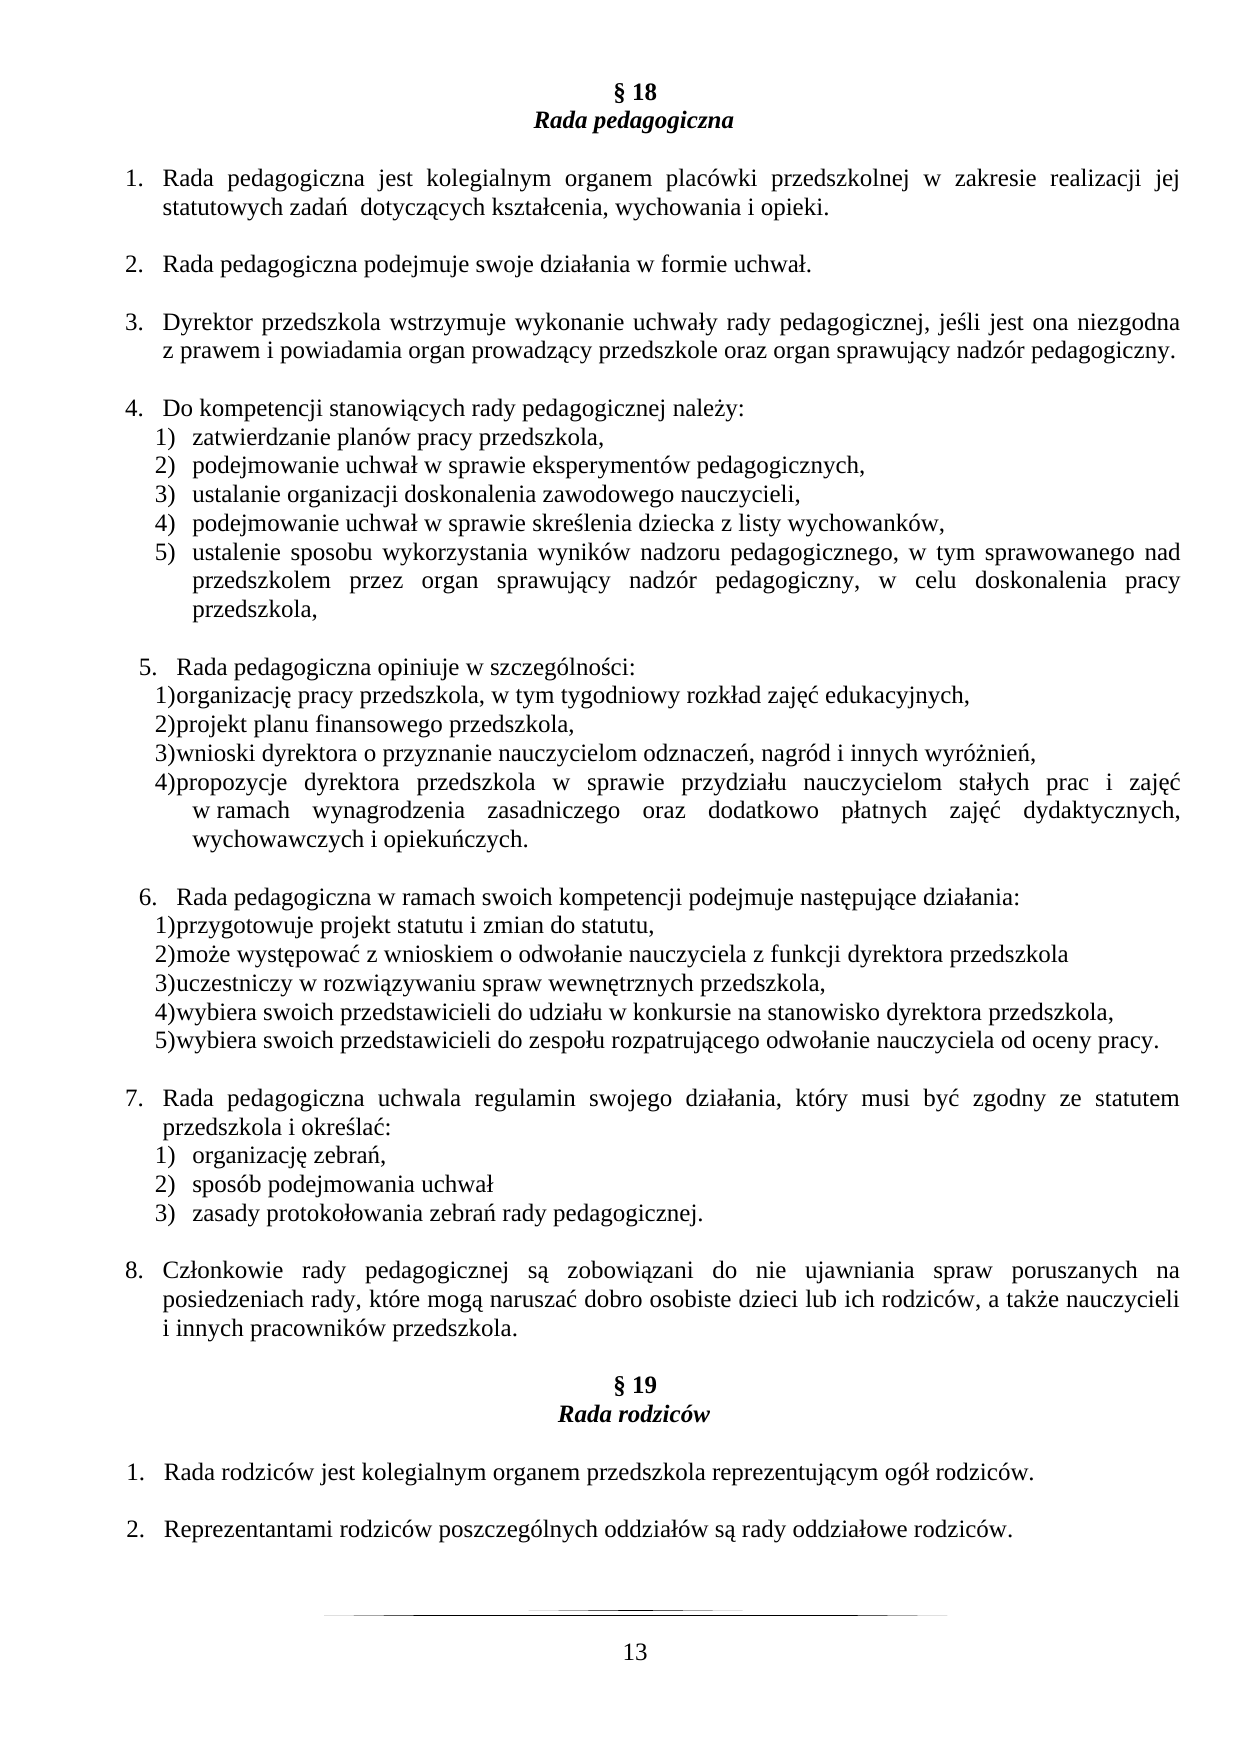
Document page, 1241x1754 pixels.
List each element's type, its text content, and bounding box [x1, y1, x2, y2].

list uczestniczy w rozwiązywaniu spraw wewnętrznych przedszkola, [154, 968, 1181, 997]
list może występować z wnioskiem o odwołanie nauczyciela z funkcji dyrektora przedszkola [154, 939, 1181, 968]
list Rada pedagogiczna podejmuje swoje działania w formie uchwał. [125, 249, 1181, 278]
list sposób podejmowania uchwał [154, 1169, 1181, 1198]
list Członkowie rady pedagogicznej są zobowiązani do nie ujawniania spraw poruszanych na posiedzeniach rady, które mogą naruszać dobro osobiste dzieci lub ich rodziców, a także nauczycieli i innych pracowników przedszkola. [125, 1256, 1181, 1342]
list organizację zebrań, [154, 1141, 1181, 1169]
list Dyrektor przedszkola wstrzymuje wykonanie uchwały rady pedagogicznej, jeśli jest ona niezgodna z prawem i powiadamia organ prowadzący przedszkole oraz organ sprawujący nadzór pedagogiczny. [125, 307, 1181, 364]
list Rada rodziców jest kolegialnym organem przedszkola reprezentującym ogół rodziców. [126, 1457, 1181, 1486]
list zasady protokołowania zebrań rady pedagogicznej. [154, 1198, 1181, 1227]
text § 18 [89, 77, 1181, 106]
list Rada pedagogiczna w ramach swoich kompetencji podejmuje następujące działania: [139, 882, 1181, 911]
list przygotowuje projekt statutu i zmian do statutu, [154, 911, 1181, 939]
list wybiera swoich przedstawicieli do zespołu rozpatrującego odwołanie nauczyciela od oceny pracy. [154, 1026, 1181, 1054]
list ustalenie sposobu wykorzystania wyników nadzoru pedagogicznego, w tym sprawowanego nad przedszkolem przez organ sprawujący nadzór pedagogiczny, w celu doskonalenia pracy przedszkola, [154, 537, 1181, 623]
list zatwierdzanie planów pracy przedszkola, [154, 422, 1181, 451]
text § 19 [89, 1371, 1181, 1399]
text Rada rodziców [89, 1399, 1181, 1428]
list propozycje dyrektora przedszkola w sprawie przydziału nauczycielom stałych prac i zajęć w ramach wynagrodzenia zasadniczego oraz dodatkowo płatnych zajęć dydaktycznych, wychowawczych i opiekuńczych. [154, 767, 1181, 853]
list podejmowanie uchwał w sprawie eksperymentów pedagogicznych, [154, 451, 1181, 479]
list organizację pracy przedszkola, w tym tygodniowy rozkład zajęć edukacyjnych, [154, 681, 1181, 709]
list Rada pedagogiczna opiniuje w szczególności: [139, 652, 1181, 681]
list Do kompetencji stanowiących rady pedagogicznej należy: [125, 393, 1181, 422]
list wnioski dyrektora o przyznanie nauczycielom odznaczeń, nagród i innych wyróżnień, [154, 738, 1181, 767]
list wybiera swoich przedstawicieli do udziału w konkursie na stanowisko dyrektora przedszkola, [154, 997, 1181, 1026]
list projekt planu finansowego przedszkola, [154, 709, 1181, 738]
list ustalanie organizacji doskonalenia zawodowego nauczycieli, [154, 479, 1181, 508]
list Rada pedagogiczna uchwala regulamin swojego działania, który musi być zgodny ze statutem przedszkola i określać: [125, 1083, 1181, 1141]
list podejmowanie uchwał w sprawie skreślenia dziecka z listy wychowanków, [154, 508, 1181, 537]
text Rada pedagogiczna [89, 106, 1181, 134]
list Rada pedagogiczna jest kolegialnym organem placówki przedszkolnej w zakresie realizacji jej statutowych zadań dotyczących kształcenia, wychowania i opieki. [125, 163, 1181, 221]
list Reprezentantami rodziców poszczególnych oddziałów są rady oddziałowe rodziców. [126, 1514, 1181, 1543]
